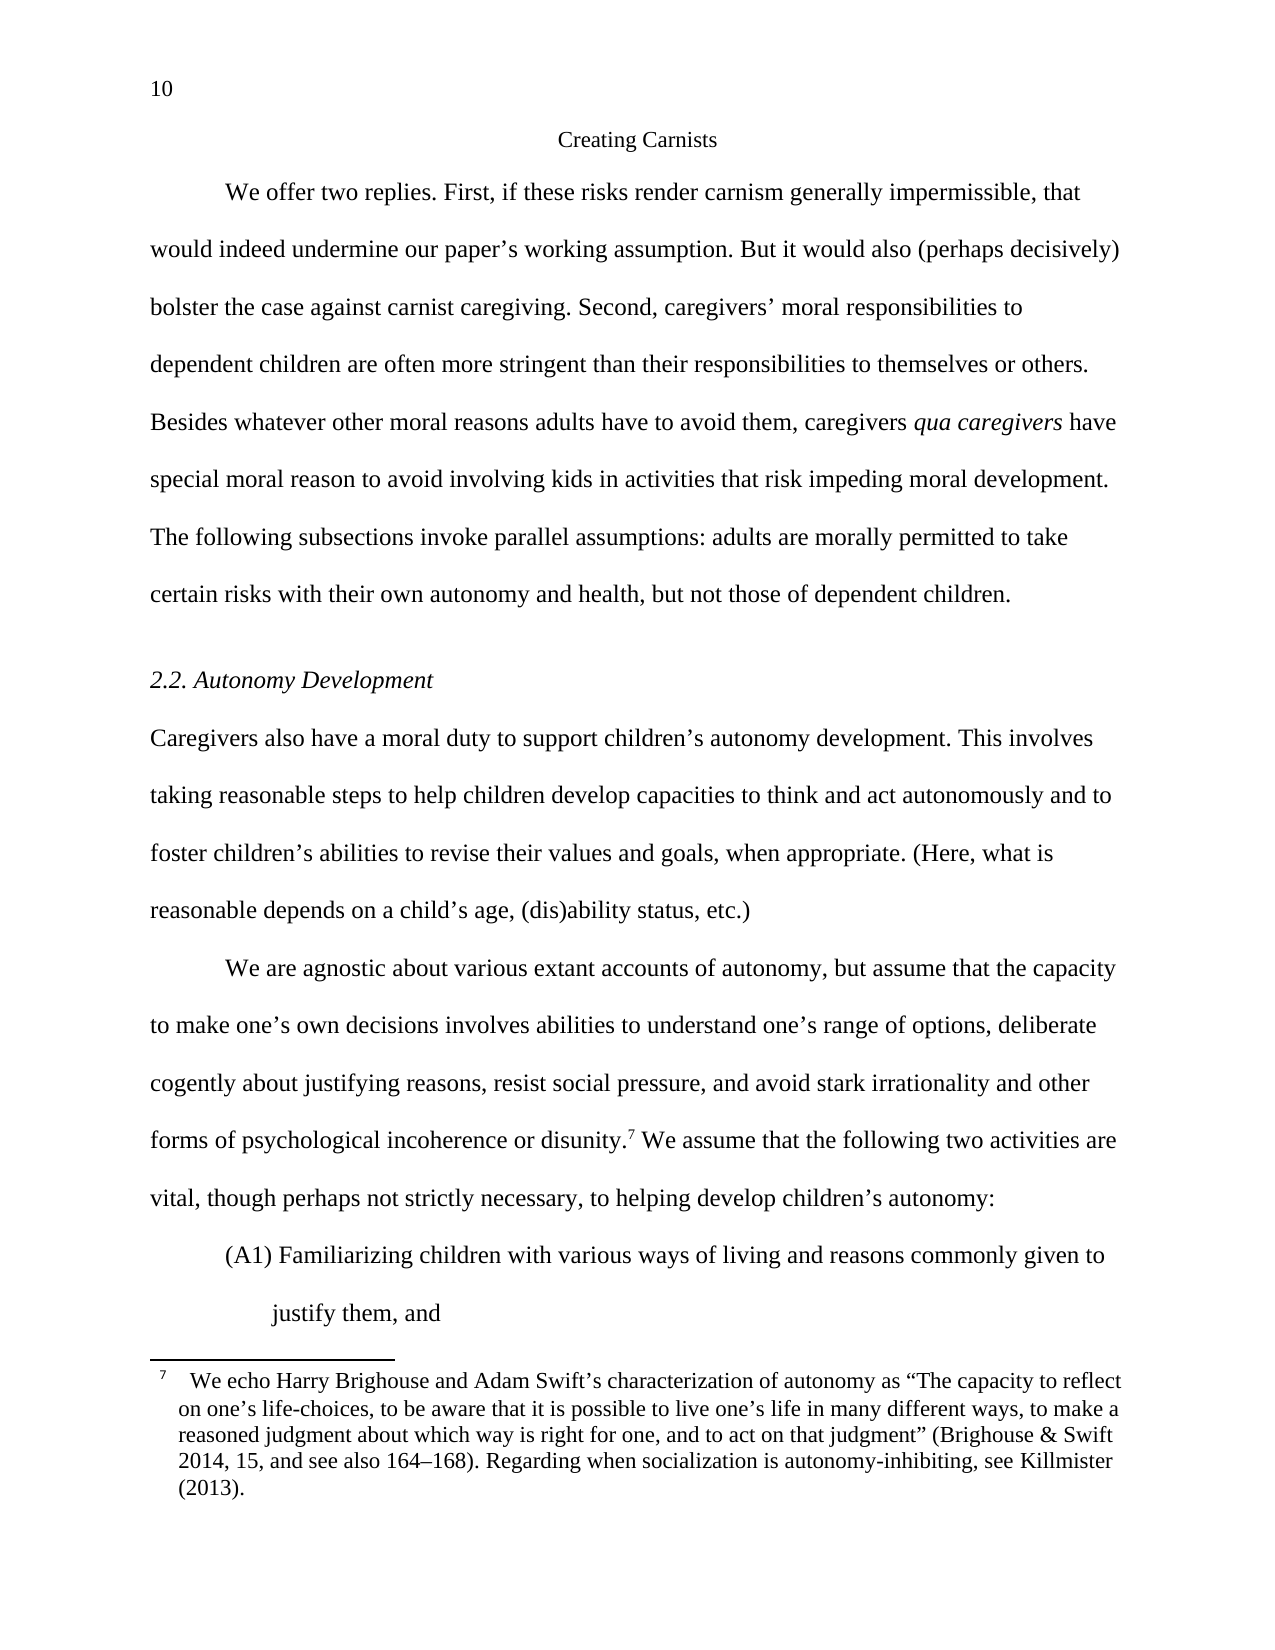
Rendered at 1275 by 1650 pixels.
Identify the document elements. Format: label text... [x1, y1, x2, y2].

text We are agnostic about various extant accounts of autonomy, but assume that the capacity to make one’s own decisions involves abilities to understand one’s range of options, deliberate cogently about justifying reasons, resist social pressure, and avoid stark irrationality and other forms of psychological incoherence or disunity. We assume that the following two activities are vital, though perhaps not strictly necessary, to helping develop children’s autonomy: [150, 953, 1125, 1212]
text We offer two replies. First, if these risks render carnism generally impermissible, that would indeed undermine our paper’s working assumption. But it would also (perhaps decisively) bolster the case against carnist caregiving. Second, caregivers’ moral responsibilities to dependent children are often more stringent than their responsibilities to themselves or others. Besides whatever other moral reasons adults have to avoid them, caregivers qua caregivers have special moral reason to avoid involving kids in activities that risk impeding moral development. The following subsections invoke parallel assumptions: adults are morally permitted to take certain risks with their own autonomy and health, but not those of dependent children. [150, 177, 1125, 608]
text (A1) Familiarizing children with various ways of living and reasons commonly given to justify them, and [225, 1241, 1125, 1327]
text 2.2. Autonomy Development [150, 666, 1125, 694]
text Caregivers also have a moral duty to support children’s autonomy development. This involves taking reasonable steps to help children develop capacities to think and act autonomously and to foster children’s abilities to revise their values and goals, when appropriate. (Here, what is reasonable depends on a child’s age, (dis)ability status, etc.) [150, 723, 1125, 924]
